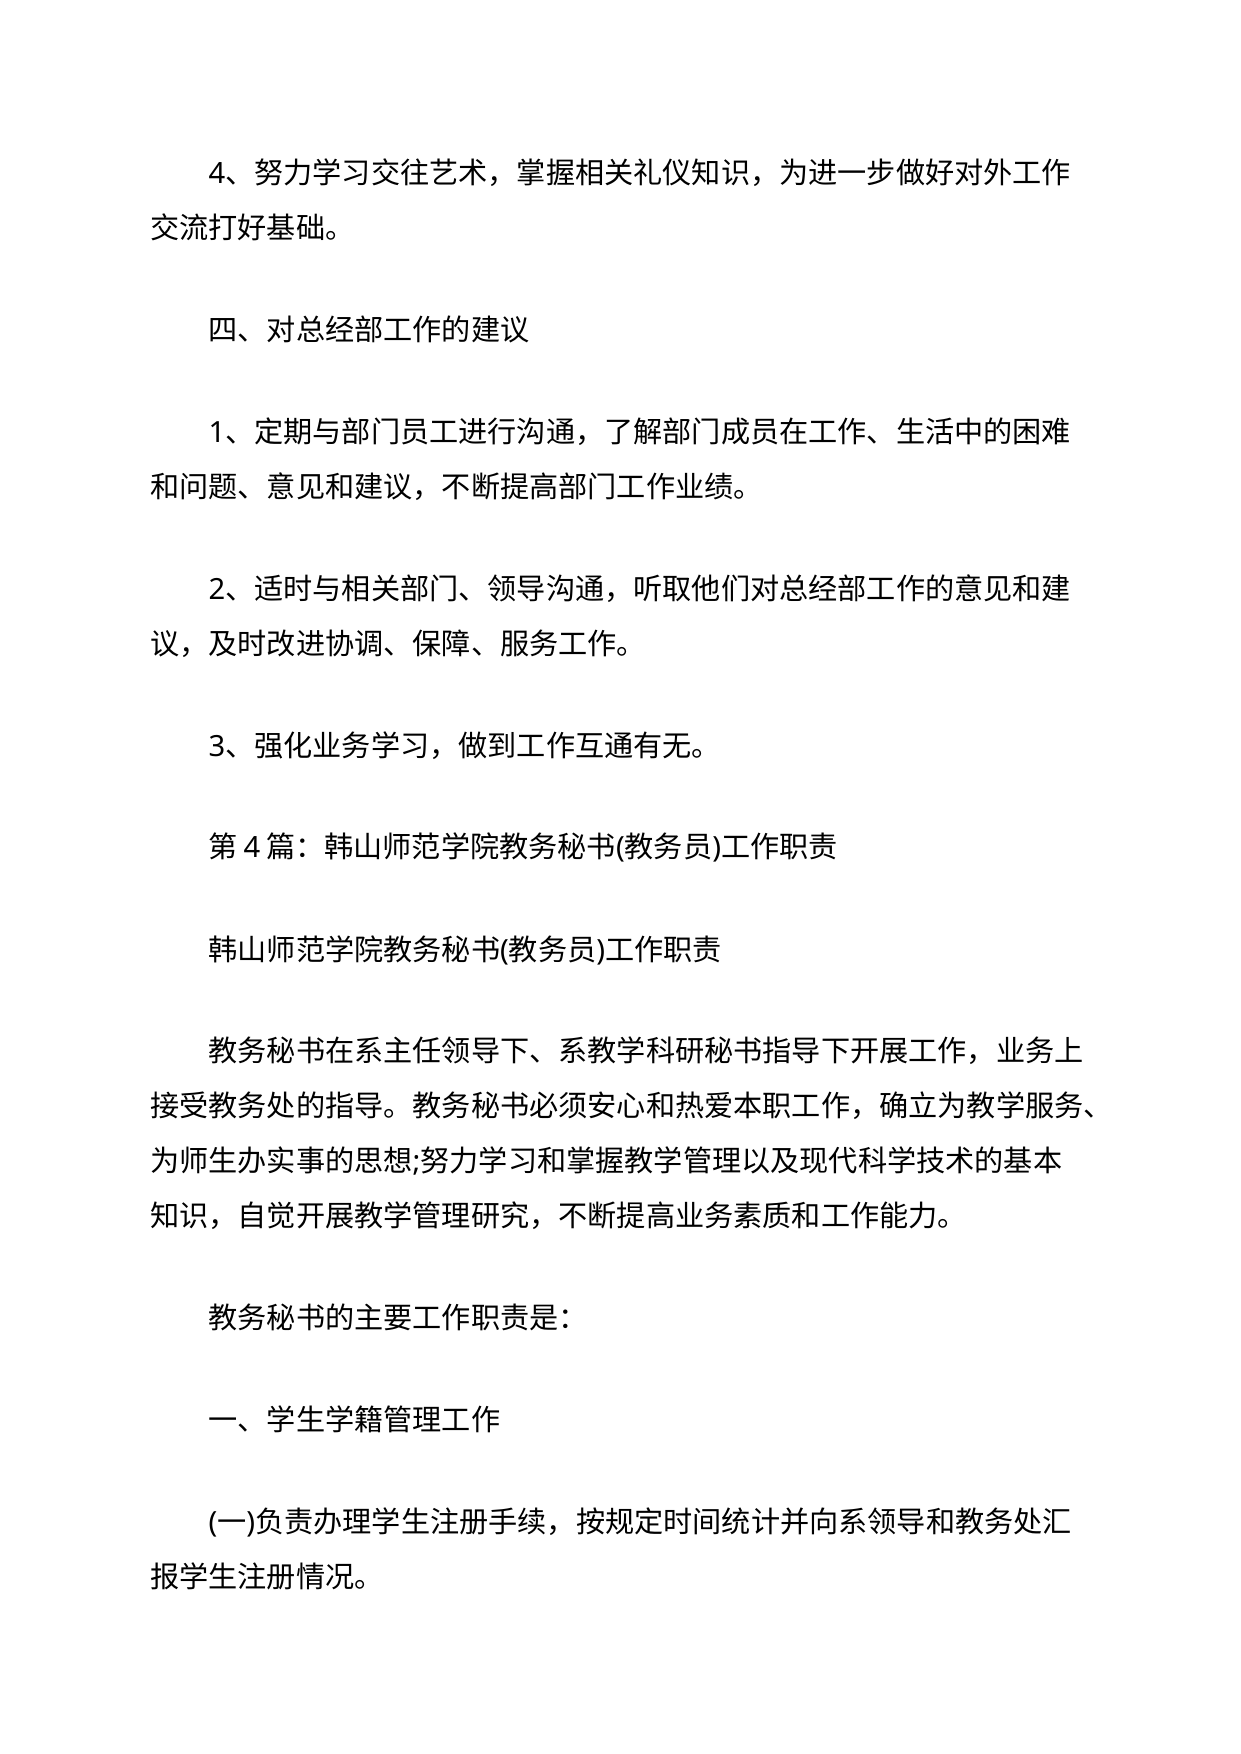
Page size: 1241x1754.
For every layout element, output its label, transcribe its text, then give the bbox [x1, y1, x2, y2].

text 3、强化业务学习，做到工作互通有无。 [150, 722, 1090, 764]
text 第4篇：韩山师范学院教务秘书(教务员)工作职责 [150, 824, 1090, 866]
text 教务秘书在系主任领导下、系教学科研秘书指导下开展工作，业务上接受教务处的指导。教务秘书必须安心和热爱本职工作，确立为教学服务、为师生办实事的思想;努力学习和掌握教学管理以及现代科学技术的基本知识，自觉开展教学管理研究，不断提高业务素质和工作能力。 [150, 1028, 1090, 1235]
text (一)负责办理学生注册手续，按规定时间统计并向系领导和教务处汇报学生注册情况。 [150, 1498, 1090, 1595]
text 韩山师范学院教务秘书(教务员)工作职责 [150, 926, 1090, 968]
text 一、学生学籍管理工作 [150, 1396, 1090, 1439]
text 2、适时与相关部门、领导沟通，听取他们对总经部工作的意见和建议，及时改进协调、保障、服务工作。 [150, 565, 1090, 663]
text 4、努力学习交往艺术，掌握相关礼仪知识，为进一步做好对外工作交流打好基础。 [150, 150, 1090, 247]
text 1、定期与部门员工进行沟通，了解部门成员在工作、生活中的困难和问题、意见和建议，不断提高部门工作业绩。 [150, 408, 1090, 506]
text 四、对总经部工作的建议 [150, 307, 1090, 349]
text 教务秘书的主要工作职责是： [150, 1294, 1090, 1337]
